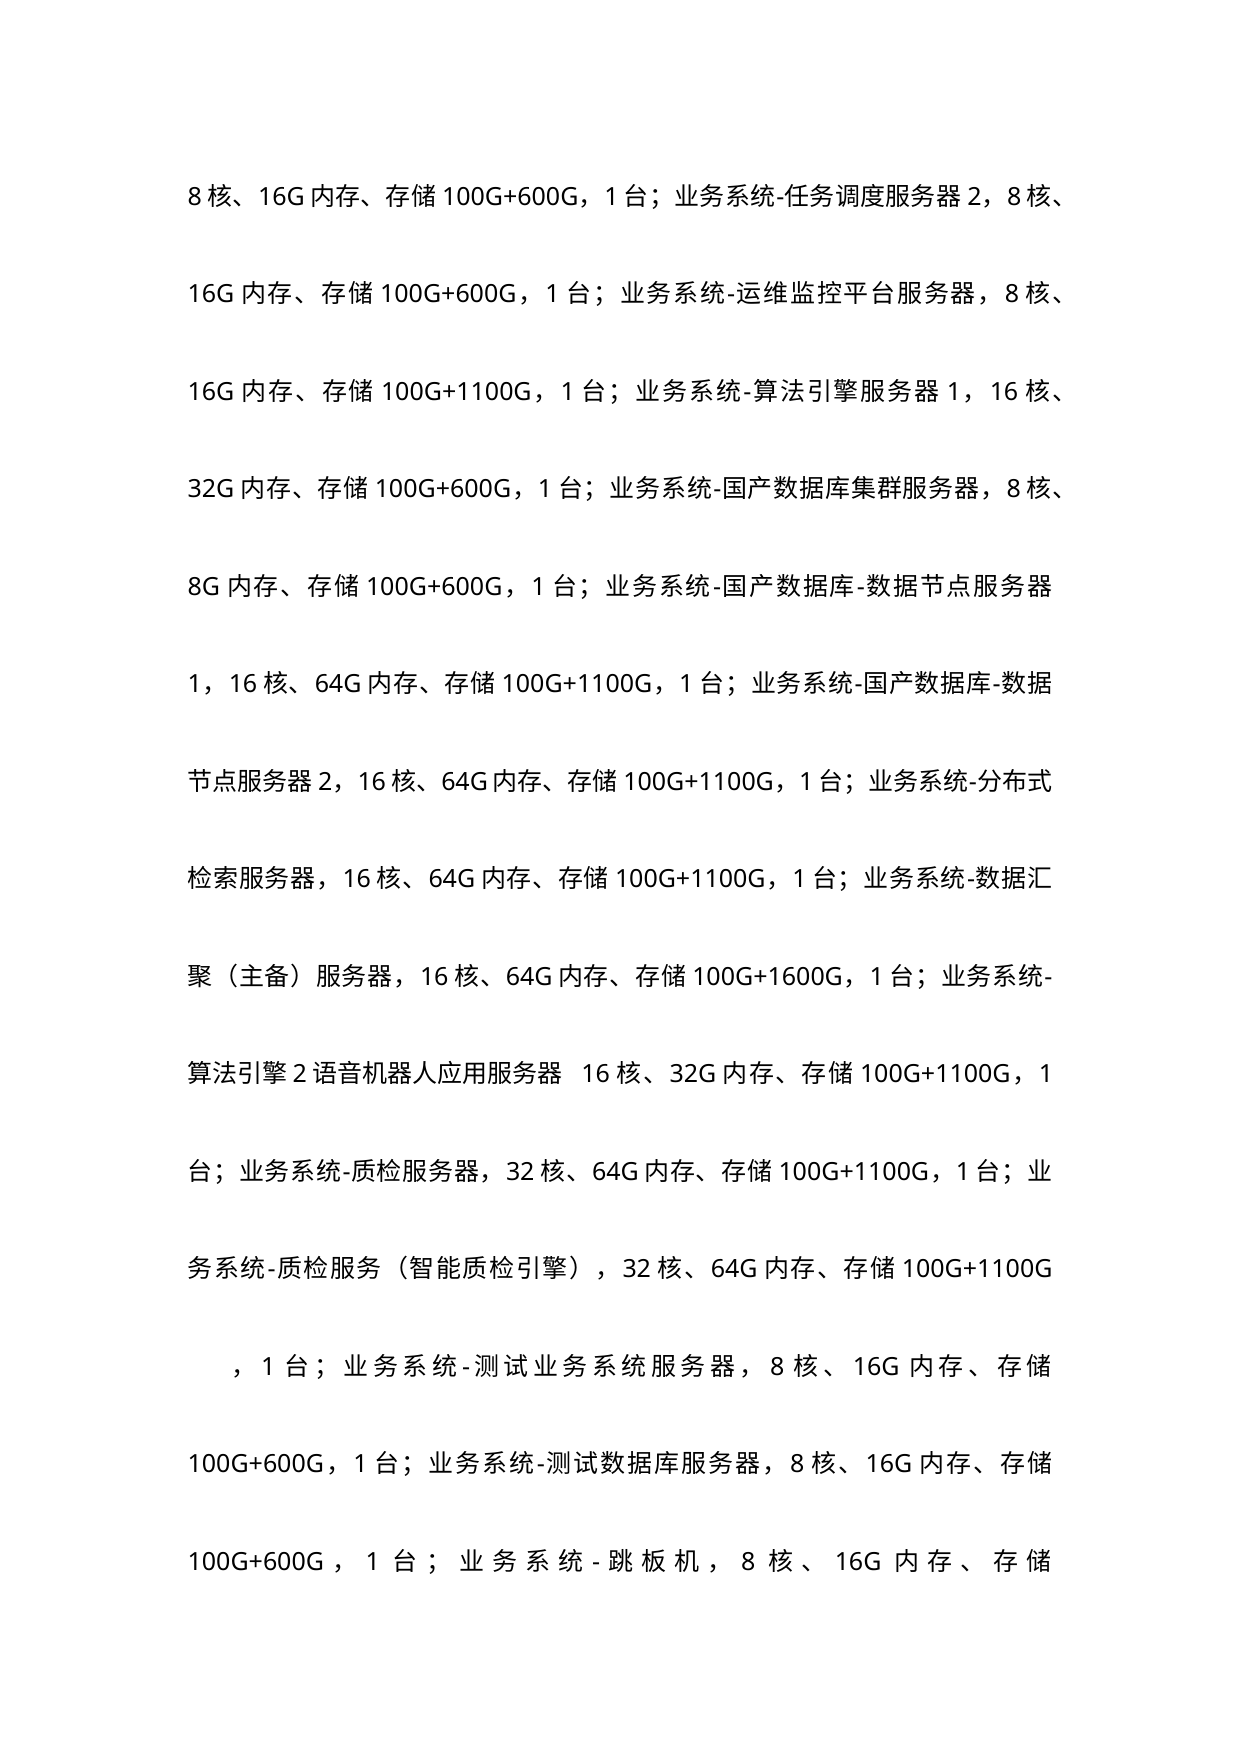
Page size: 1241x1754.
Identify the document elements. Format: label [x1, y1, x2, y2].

text [187, 162, 1053, 1592]
